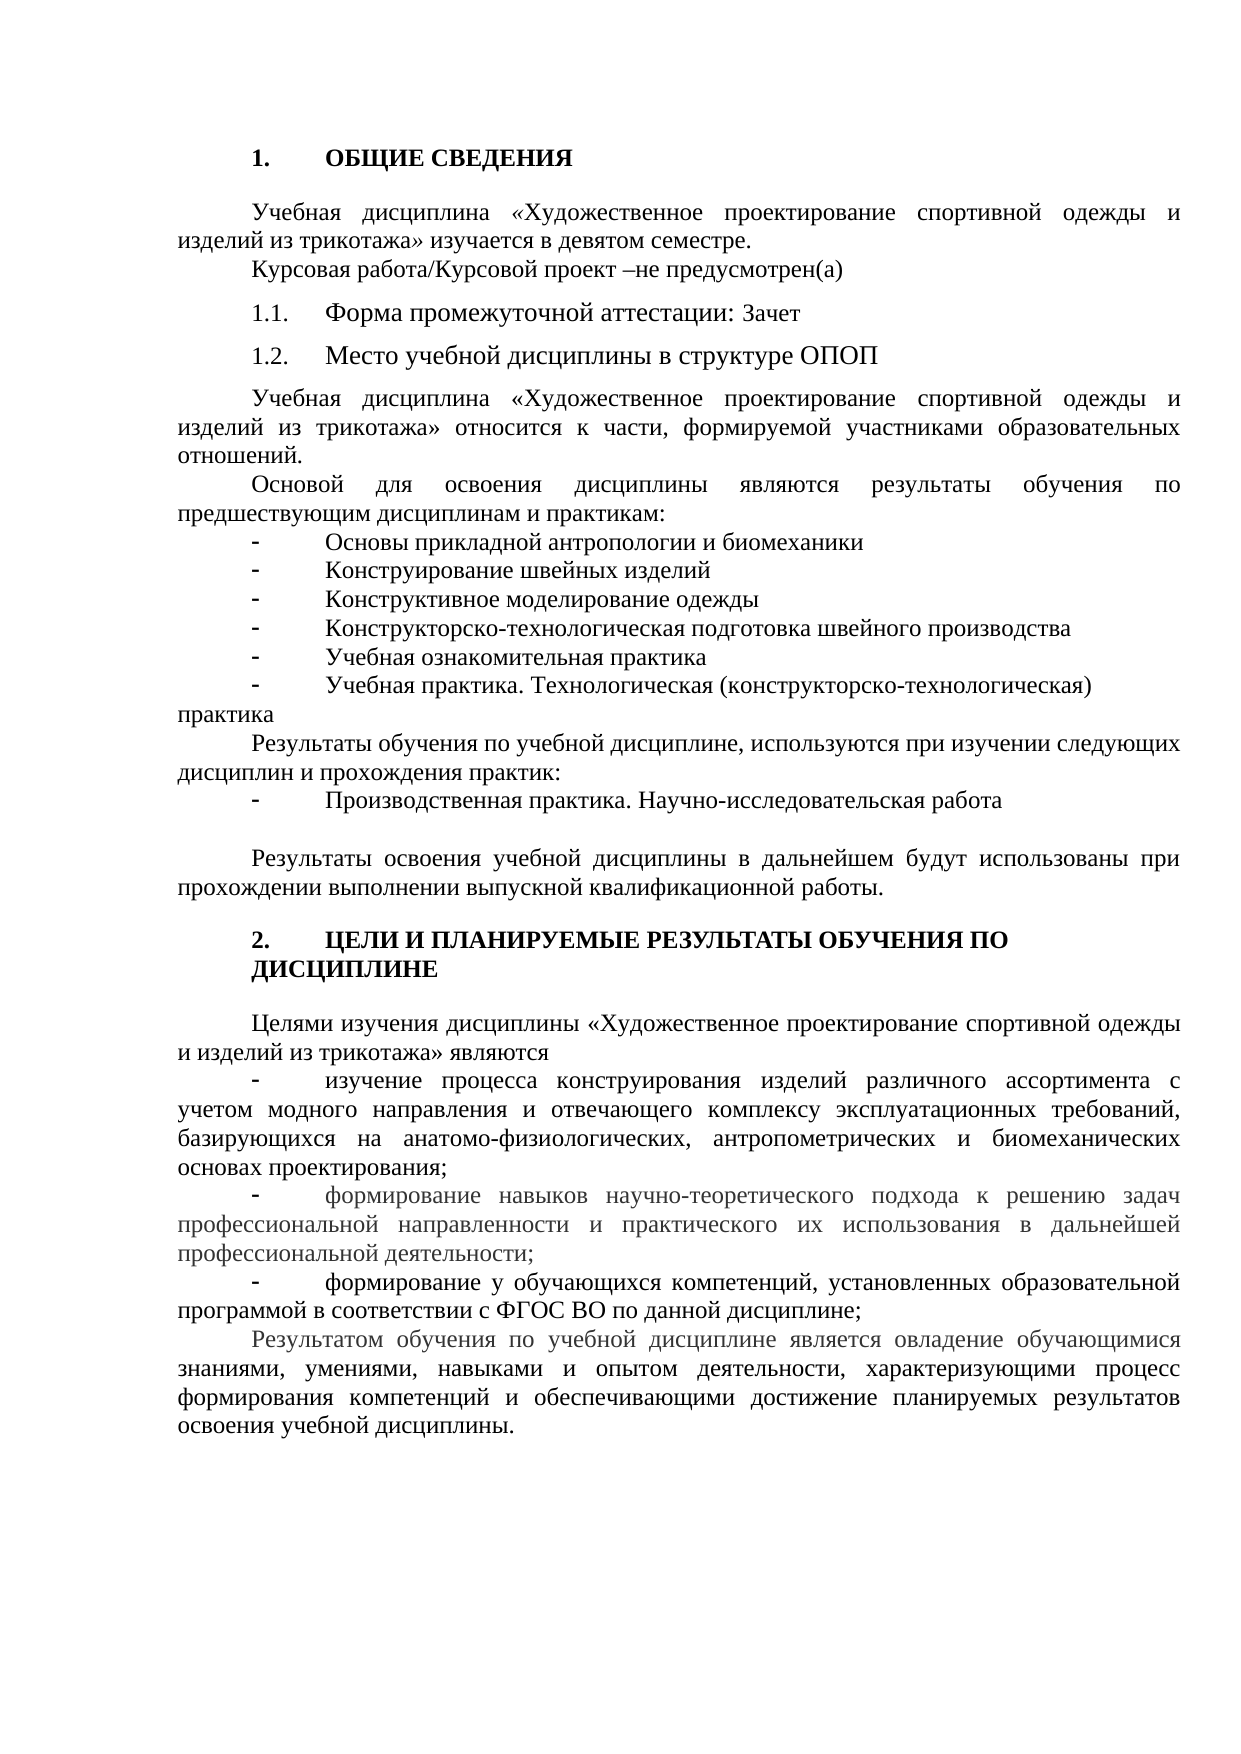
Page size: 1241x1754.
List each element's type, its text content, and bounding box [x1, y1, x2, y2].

list Конструирование швейных изделий [177, 555, 1181, 584]
list Курсовая работа/Курсовой проект –не предусмотрен(а) [177, 254, 1181, 283]
list Учебная дисциплина «Художественное проектирование спортивной одежды и изделий из трикотажа» изучается в девятом семестре. [177, 197, 1181, 254]
list Учебная практика. Технологическая (конструкторско-технологическая) практика [177, 670, 1181, 728]
list Конструкторско-технологическая подготовка швейного производства [177, 613, 1181, 642]
list Результаты освоения учебной дисциплины в дальнейшем будут использованы при прохождении выполнении выпускной квалификационной работы. [177, 843, 1181, 900]
list Основы прикладной антропологии и биомеханики [177, 527, 1181, 555]
list Учебная дисциплина «Художественное проектирование спортивной одежды и изделий из трикотажа» относится к части, формируемой участниками образовательных отношений. [177, 383, 1181, 469]
list Целями изучения дисциплины «Художественное проектирование спортивной одежды и изделий из трикотажа» являются [177, 1008, 1181, 1065]
list Результатом обучения по учебной дисциплине является овладение обучающимися знаниями, умениями, навыками и опытом деятельности, характеризующими процесс формирования компетенций и обеспечивающими достижение планируемых результатов освоения учебной дисциплины. [177, 1324, 1181, 1439]
list Производственная практика. Научно-исследовательская работа [177, 785, 1181, 814]
list формирование у обучающихся компетенций, установленных образовательной программой в соответствии с ФГОС ВО по данной дисциплине; [177, 1267, 1181, 1324]
subtitle ОБЩИЕ СВЕДЕНИЯ [251, 143, 1181, 172]
subtitle Форма промежуточной аттестации: Зачет [251, 296, 1181, 327]
list Учебная ознакомительная практика [177, 642, 1181, 670]
list Конструктивное моделирование одежды [177, 584, 1181, 613]
list Основой для освоения дисциплины являются результаты обучения по предшествующим дисциплинам и практикам: [177, 469, 1181, 527]
subtitle Место учебной дисциплины в структуре ОПОП [251, 339, 1181, 370]
list Результаты обучения по учебной дисциплине, используются при изучении следующих дисциплин и прохождения практик: [177, 728, 1181, 785]
list формирование навыков научно-теоретического подхода к решению задач профессиональной направленности и практического их использования в дальнейшей профессиональной деятельности; [177, 1180, 1181, 1267]
list изучение процесса конструирования изделий различного ассортимента с учетом модного направления и отвечающего комплексу эксплуатационных требований, базирующихся на анатомо-физиологических, антропометрических и биомеханических основах проектирования; [177, 1065, 1181, 1180]
subtitle ЦЕЛИ И ПЛАНИРУЕМЫЕ РЕЗУЛЬТАТЫ ОБУЧЕНИЯ ПО ДИСЦИПЛИНЕ [251, 925, 1181, 983]
